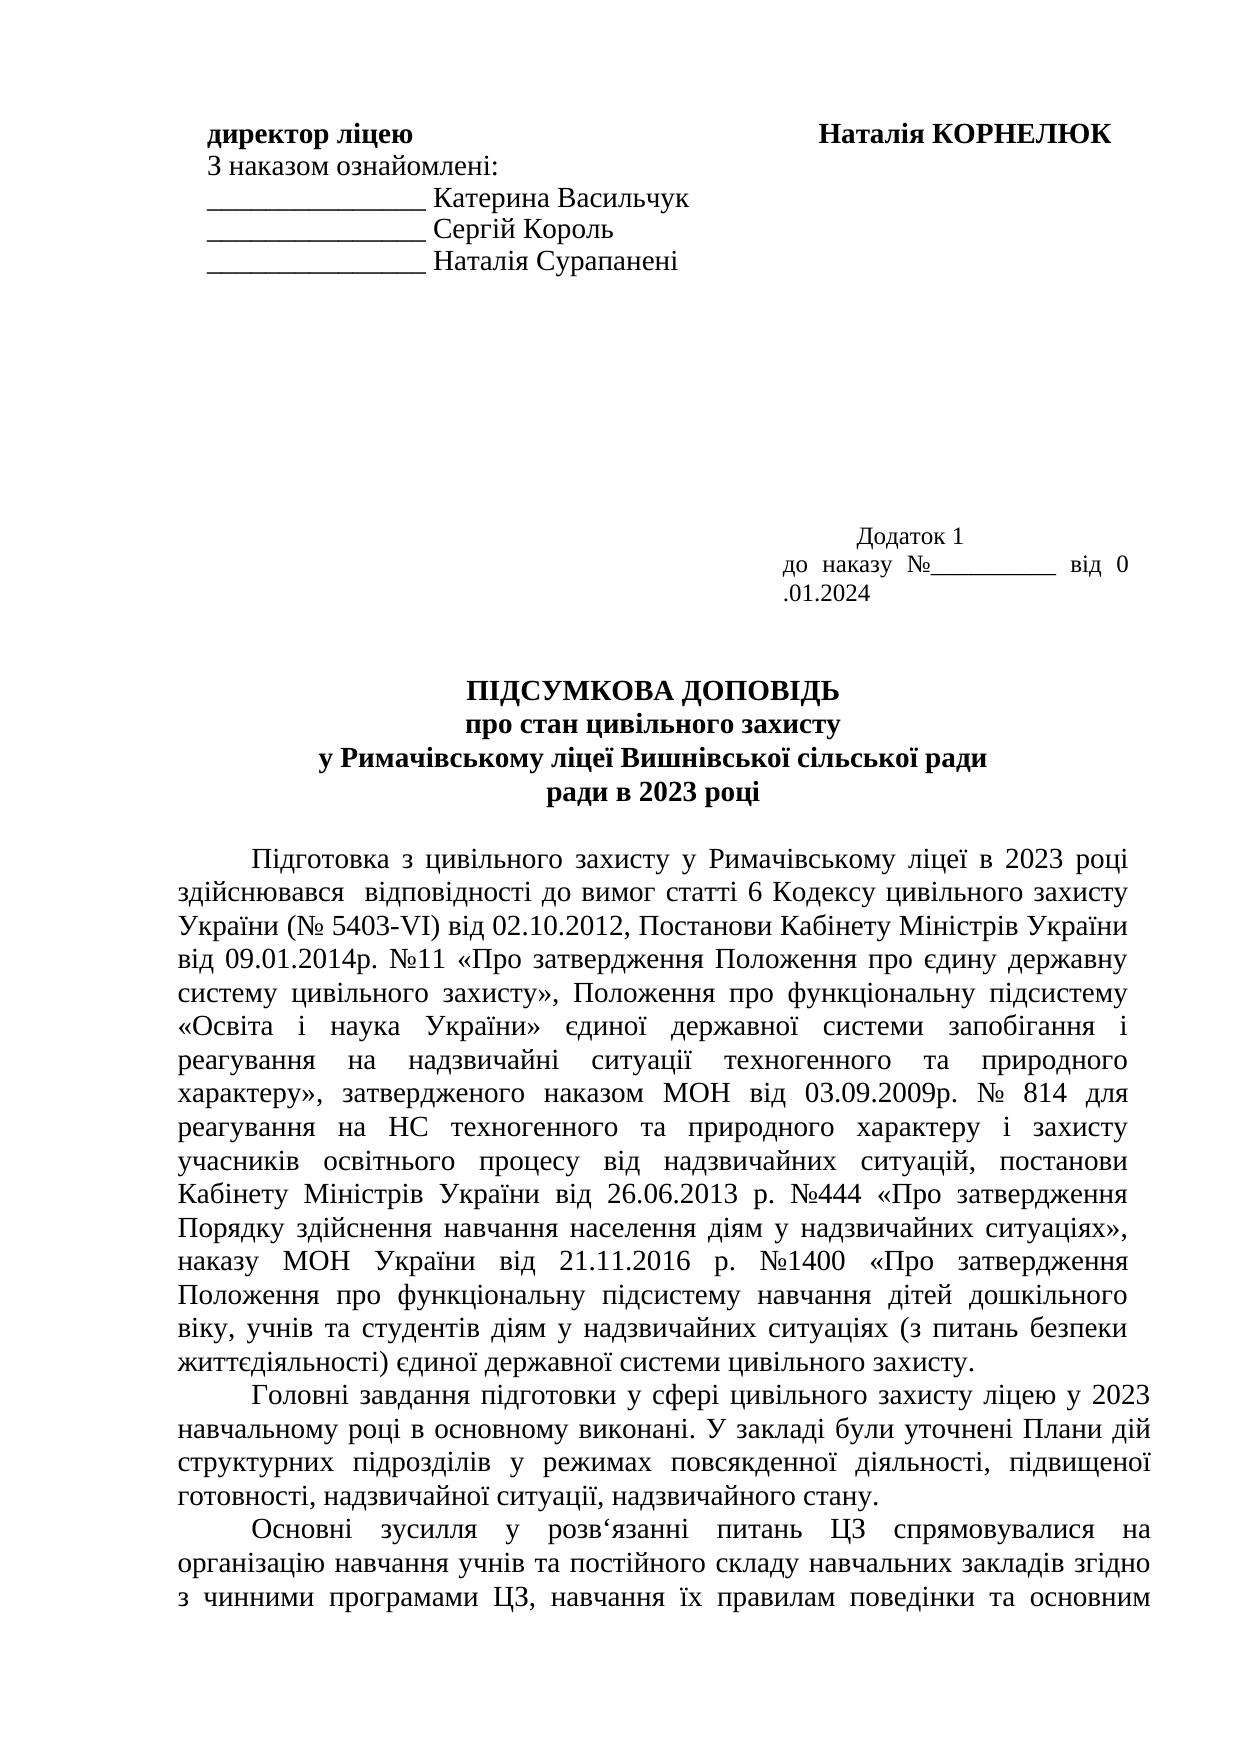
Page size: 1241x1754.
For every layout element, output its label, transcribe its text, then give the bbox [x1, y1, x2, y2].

text _______________ Наталія Сурапанені [207, 245, 1129, 277]
text ради в 2023 році [177, 774, 1129, 807]
text З наказом ознайомлені: [207, 150, 1129, 182]
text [177, 1512, 1152, 1612]
text про стан цивільного захисту [177, 707, 1129, 740]
text у Римачівському ліцеї Вишнівської сільської ради [177, 740, 1129, 774]
text Головні завдання підготовки у сфері цивільного захисту ліцею у 2023 навчальному році в основному виконані. У закладі були уточнені Плани дій структурних підрозділів у режимах повсякденної діяльності, підвищеної готовності, надзвичайної ситуації, надзвичайного стану. [177, 1377, 1152, 1512]
text _______________ Сергій Король [207, 213, 1129, 245]
text Додаток 1 [856, 521, 1129, 549]
text _______________ Катерина Васильчук [207, 182, 1129, 213]
text до наказу №__________ від 0 .01.2024 [783, 549, 1129, 607]
text Підготовка з цивільного захисту у Римачівському ліцеї в 2023 році здійснювався відповідності до вимог статті 6 Кодексу цивільного захисту України (№ 5403-VI) від 02.10.2012, Постанови Кабінету Міністрів України від 09.01.2014р. №11 «Про затвердження Положення про єдину державну систему цивільного захисту», Положення про функціональну підсистему «Освіта і наука України» єдиної державної системи запобігання і реагування на надзвичайні ситуації техногенного та природного характеру», затвердженого наказом МОН від 03.09.2009р. № 814 для реагування на НС техногенного та природного характеру і захисту учасників освітнього процесу від надзвичайних ситуацій, постанови Кабінету Міністрів України від 26.06.2013 р. №444 «Про затвердження Порядку здійснення навчання населення діям у надзвичайних ситуаціях», наказу МОН України від 21.11.2016 р. №1400 «Про затвердження Положення про функціональну підсистему навчання дітей дошкільного віку, учнів та студентів діям у надзвичайних ситуаціях (з питань безпеки життєдіяльності) єдиної державної системи цивільного захисту. [177, 841, 1129, 1377]
text директор ліцею Наталія КОРНЕЛЮК [207, 118, 1129, 150]
text ПІДСУМКОВА ДОПОВІДЬ [177, 673, 1129, 707]
